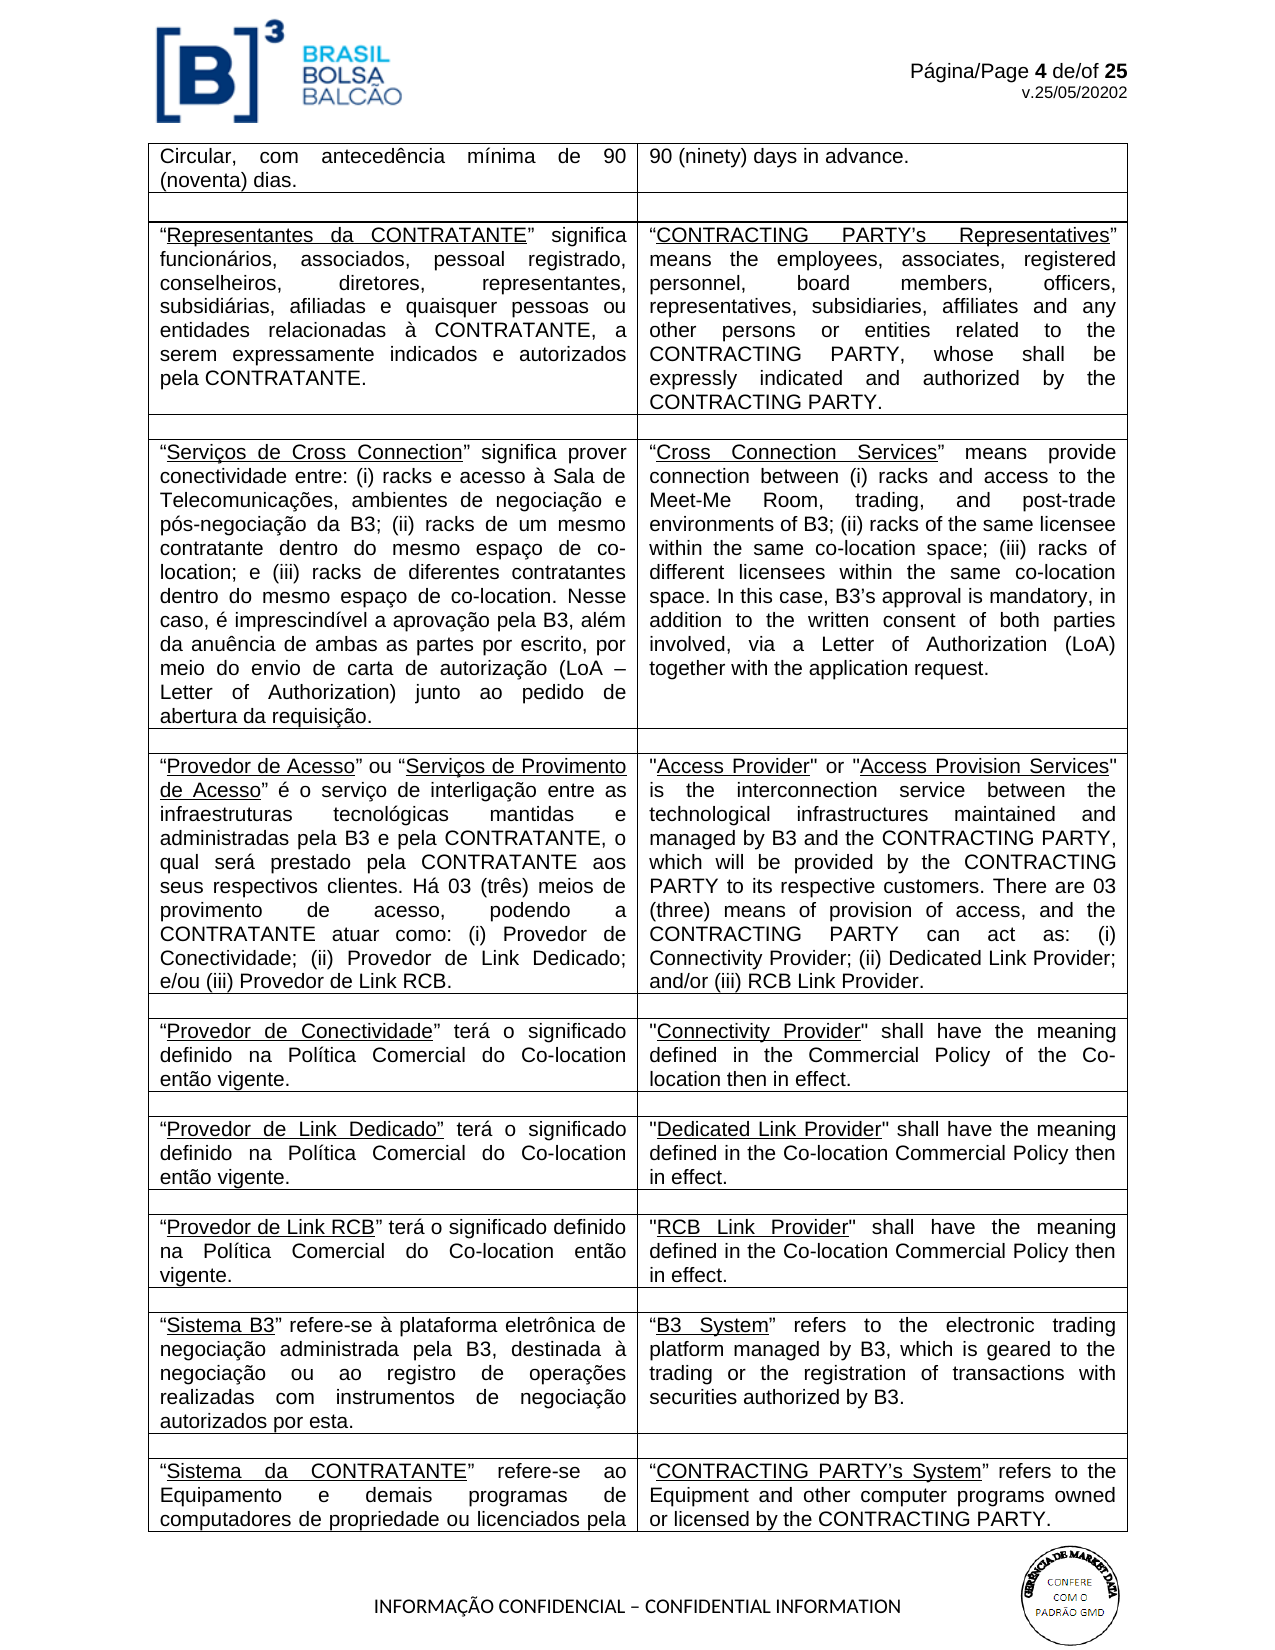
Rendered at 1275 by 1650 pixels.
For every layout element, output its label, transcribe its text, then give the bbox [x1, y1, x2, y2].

table_cell [149, 1434, 637, 1458]
table_cell "Dedicated Link Provider" shall have the meaning defined in the Co-location Commercial Policy then in effect. [638, 1117, 1127, 1189]
table_cell [638, 1288, 1127, 1312]
picture [1014, 1543, 1128, 1650]
table_cell [638, 994, 1127, 1018]
table_cell “Representantes da CONTRATANTE” significa funcionários, associados, pessoal registrado, conselheiros, diretores, representantes, subsidiárias, afiliadas e quaisquer pessoas ou entidades relacionadas à CONTRATANTE, a serem expressamente indicados e autorizados pela CONTRATANTE. [149, 223, 637, 414]
table_cell [149, 729, 637, 753]
table_cell [638, 1190, 1127, 1214]
table_cell “Cross Connection Services” means provide connection between (i) racks and access to the Meet-Me Room, trading, and post-trade environments of B3; (ii) racks of the same licensee within the same co-location space; (iii) racks of different licensees within the same co-location space. In this case, B3’s approval is mandatory, in addition to the written consent of both parties involved, via a Letter of Authorization (LoA) together with the application request. [638, 440, 1127, 728]
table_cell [638, 1459, 1127, 1531]
picture [147, 14, 412, 123]
table_cell [149, 1190, 637, 1214]
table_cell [149, 1459, 637, 1531]
table_cell “CONTRACTING PARTY’s Representatives” means the employees, associates, registered personnel, board members, officers, representatives, subsidiaries, affiliates and any other persons or entities related to the CONTRACTING PARTY, whose shall be expressly indicated and authorized by the CONTRACTING PARTY. [638, 223, 1127, 414]
table_cell [149, 994, 637, 1018]
table_cell “Serviços de Cross Connection” significa prover conectividade entre: (i) racks e acesso à Sala de Telecomunicações, ambientes de negociação e pós-negociação da B3; (ii) racks de um mesmo contratante dentro do mesmo espaço de co-location; e (iii) racks de diferentes contratantes dentro do mesmo espaço de co-location. Nesse caso, é imprescindível a aprovação pela B3, além da anuência de ambas as partes por escrito, por meio do envio de carta de autorização (LoA – Letter of Authorization) junto ao pedido de abertura da requisição. [149, 440, 637, 728]
table_cell "Connectivity Provider" shall have the meaning defined in the Commercial Policy of the Co-location then in effect. [638, 1019, 1127, 1091]
table_cell “Provedor de Link RCB” terá o significado definido na Política Comercial do Co-location então vigente. [149, 1215, 637, 1287]
table_cell [149, 1092, 637, 1116]
table_cell [149, 415, 637, 439]
table_cell "Access Provider" or "Access Provision Services" is the interconnection service between the technological infrastructures maintained and managed by B3 and the CONTRACTING PARTY, which will be provided by the CONTRACTING PARTY to its respective customers. There are 03 (three) means of provision of access, and the CONTRACTING PARTY can act as: (i) Connectivity Provider; (ii) Dedicated Link Provider; and/or (iii) RCB Link Provider. [638, 754, 1127, 993]
table_cell [638, 1092, 1127, 1116]
table_cell [638, 193, 1127, 221]
table_cell "RCB Link Provider" shall have the meaning defined in the Co-location Commercial Policy then in effect. [638, 1215, 1127, 1287]
table_cell “B3 System” refers to the electronic trading platform managed by B3, which is geared to the trading or the registration of transactions with securities authorized by B3. [638, 1313, 1127, 1433]
table_cell [638, 1434, 1127, 1458]
table_cell [149, 1288, 637, 1312]
table_cell “Sistema B3” refere-se à plataforma eletrônica de negociação administrada pela B3, destinada à negociação ou ao registro de operações realizadas com instrumentos de negociação autorizados por esta. [149, 1313, 637, 1433]
table_cell “Provedor de Link Dedicado” terá o significado definido na Política Comercial do Co-location então vigente. [149, 1117, 637, 1189]
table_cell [149, 144, 637, 192]
table_cell “Provedor de Conectividade” terá o significado definido na Política Comercial do Co-location então vigente. [149, 1019, 637, 1091]
table_cell [638, 415, 1127, 439]
table_cell [149, 193, 637, 221]
table_cell [638, 729, 1127, 753]
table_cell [638, 144, 1127, 192]
table_cell “Provedor de Acesso” ou “Serviços de Provimento de Acesso” é o serviço de interligação entre as infraestruturas tecnológicas mantidas e administradas pela B3 e pela CONTRATANTE, o qual será prestado pela CONTRATANTE aos seus respectivos clientes. Há 03 (três) meios de provimento de acesso, podendo a CONTRATANTE atuar como: (i) Provedor de Conectividade; (ii) Provedor de Link Dedicado; e/ou (iii) Provedor de Link RCB. [149, 754, 637, 993]
